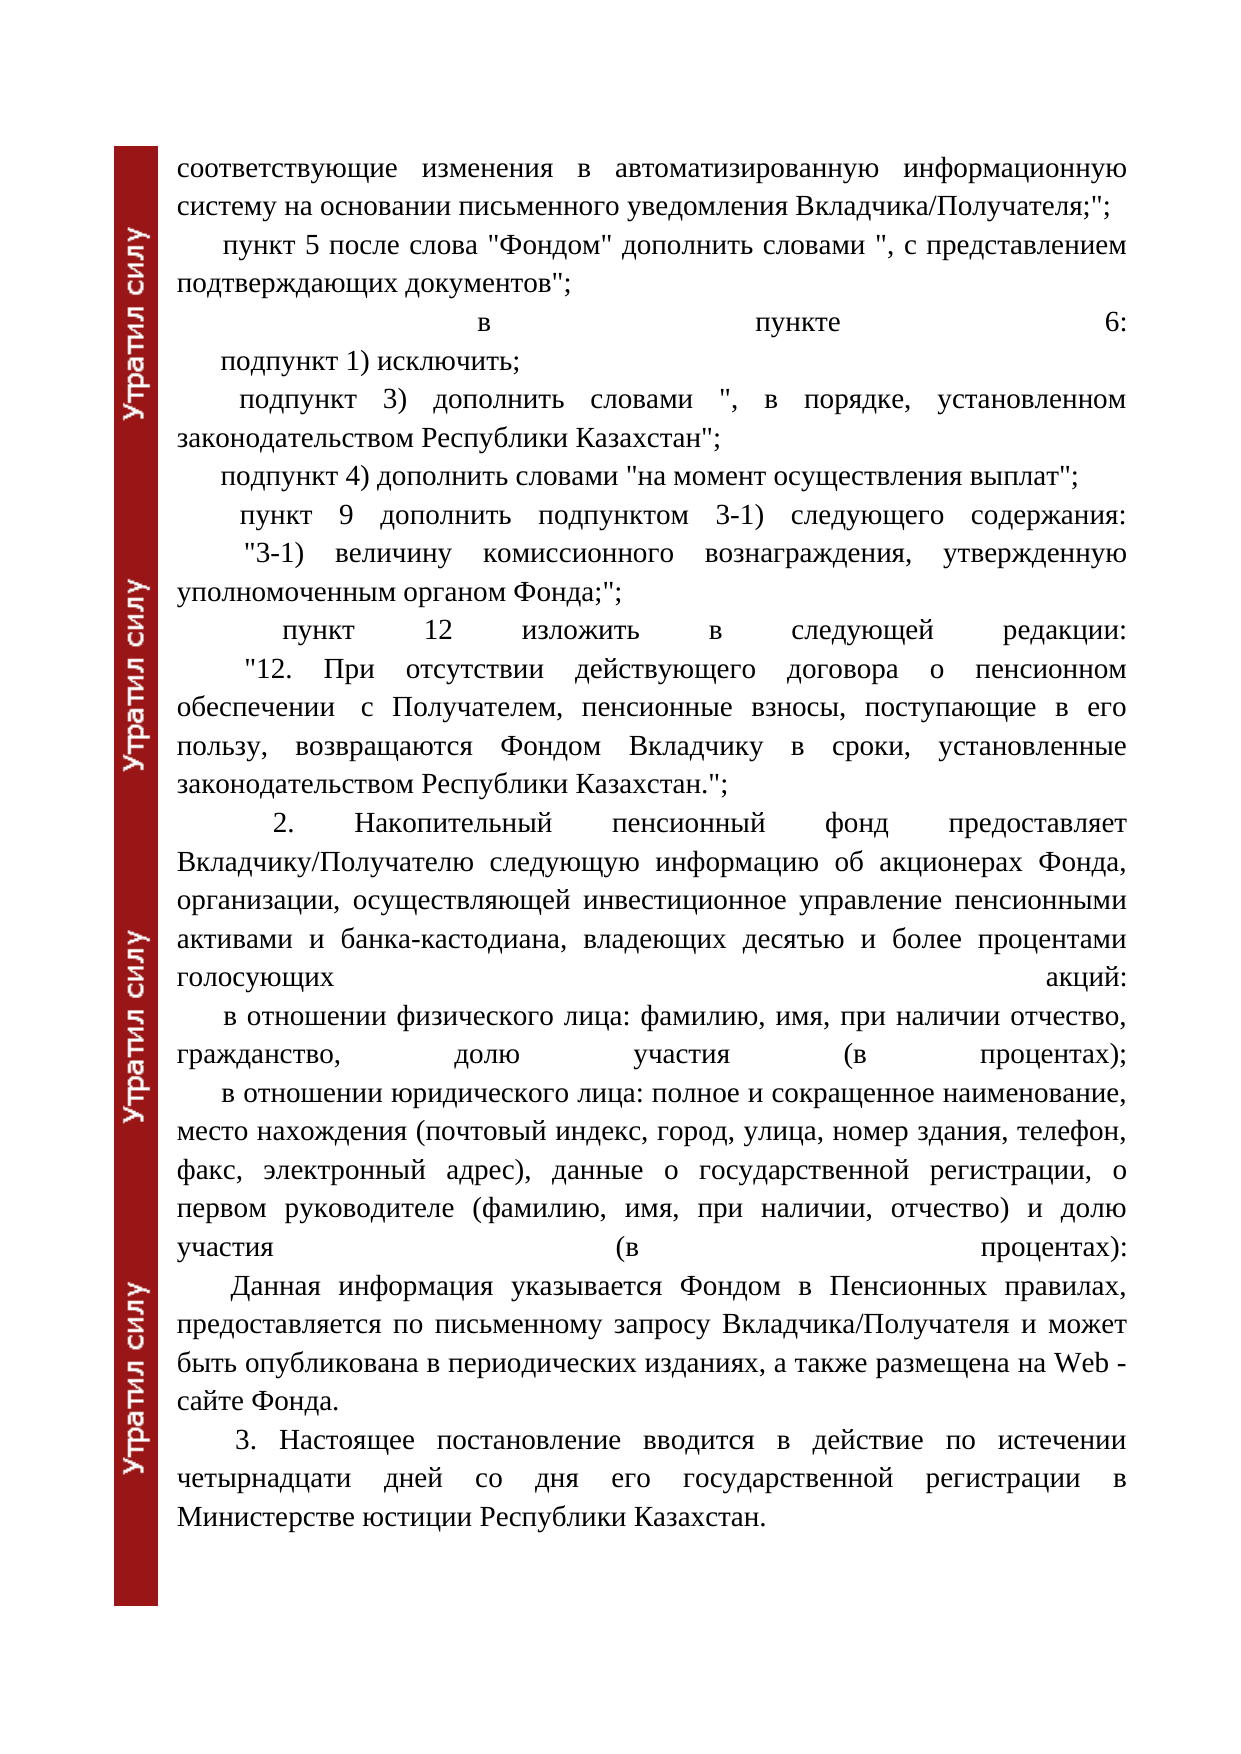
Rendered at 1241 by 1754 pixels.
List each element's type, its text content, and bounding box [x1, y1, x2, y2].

picture [114, 800, 158, 805]
picture [114, 1532, 158, 1606]
text подпункт 4) дополнить словами "на момент осуществления выплат"; [112, 458, 1128, 492]
text пункт 5 после слова "Фондом" дополнить словами ", с представлением подтверждающих документов"; [112, 227, 1128, 299]
picture [114, 607, 158, 612]
text 3. Настоящее постановление вводится в действие по истечении четырнадцати дней со дня его государственной регистрации в Министерстве юстиции Республики Казахстан. [112, 1422, 1128, 1532]
picture [114, 146, 158, 150]
picture [114, 453, 158, 458]
text 2. Накопительный пенсионный фонд предоставляет Вкладчику/Получателю следующую информацию об акционерах Фонда, организации, осуществляющей инвестиционное управление пенсионными активами и банка-кастодиана, владеющих десятью и более процентами голосующих акций: в отношении физического лица: фамилию, имя, при наличии отчество, гражданство, долю участия (в процентах); в отношении юридического лица: полное и сокращенное наименование, место нахождения (почтовый индекс, город, улица, номер здания, телефон, факс, электронный адрес), данные о государственной регистрации, о первом руководителе (фамилию, имя, при наличии, отчество) и долю участия (в процентах): Данная информация указывается Фондом в Пенсионных правилах, предоставляется по письменному запросу Вкладчика/Получателя и может быть опубликована в периодических изданиях, а также размещена на Web - сайте Фонда. [112, 805, 1128, 1417]
picture [114, 1417, 158, 1422]
text в пункте 6: подпункт 1) исключить; [112, 304, 1128, 376]
picture [114, 222, 158, 227]
picture [114, 492, 158, 497]
text подпункт 3) дополнить словами ", в порядке, установленном законодательством Республики Казахстан"; [112, 381, 1128, 453]
picture [114, 376, 158, 381]
picture [114, 299, 158, 304]
text пункт 12 изложить в следующей редакции: "12. При отсутствии действующего договора о пенсионном обеспечении с Получателем, пенсионные взносы, поступающие в его пользу, возвращаются Фондом Вкладчику в сроки, установленные законодательством Республики Казахстан."; [112, 612, 1128, 800]
text пункт 9 дополнить подпунктом 3-1) следующего содержания: "3-1) величину комиссионного вознаграждения, утвержденную уполномоченным органом Фонда;"; [112, 497, 1128, 607]
